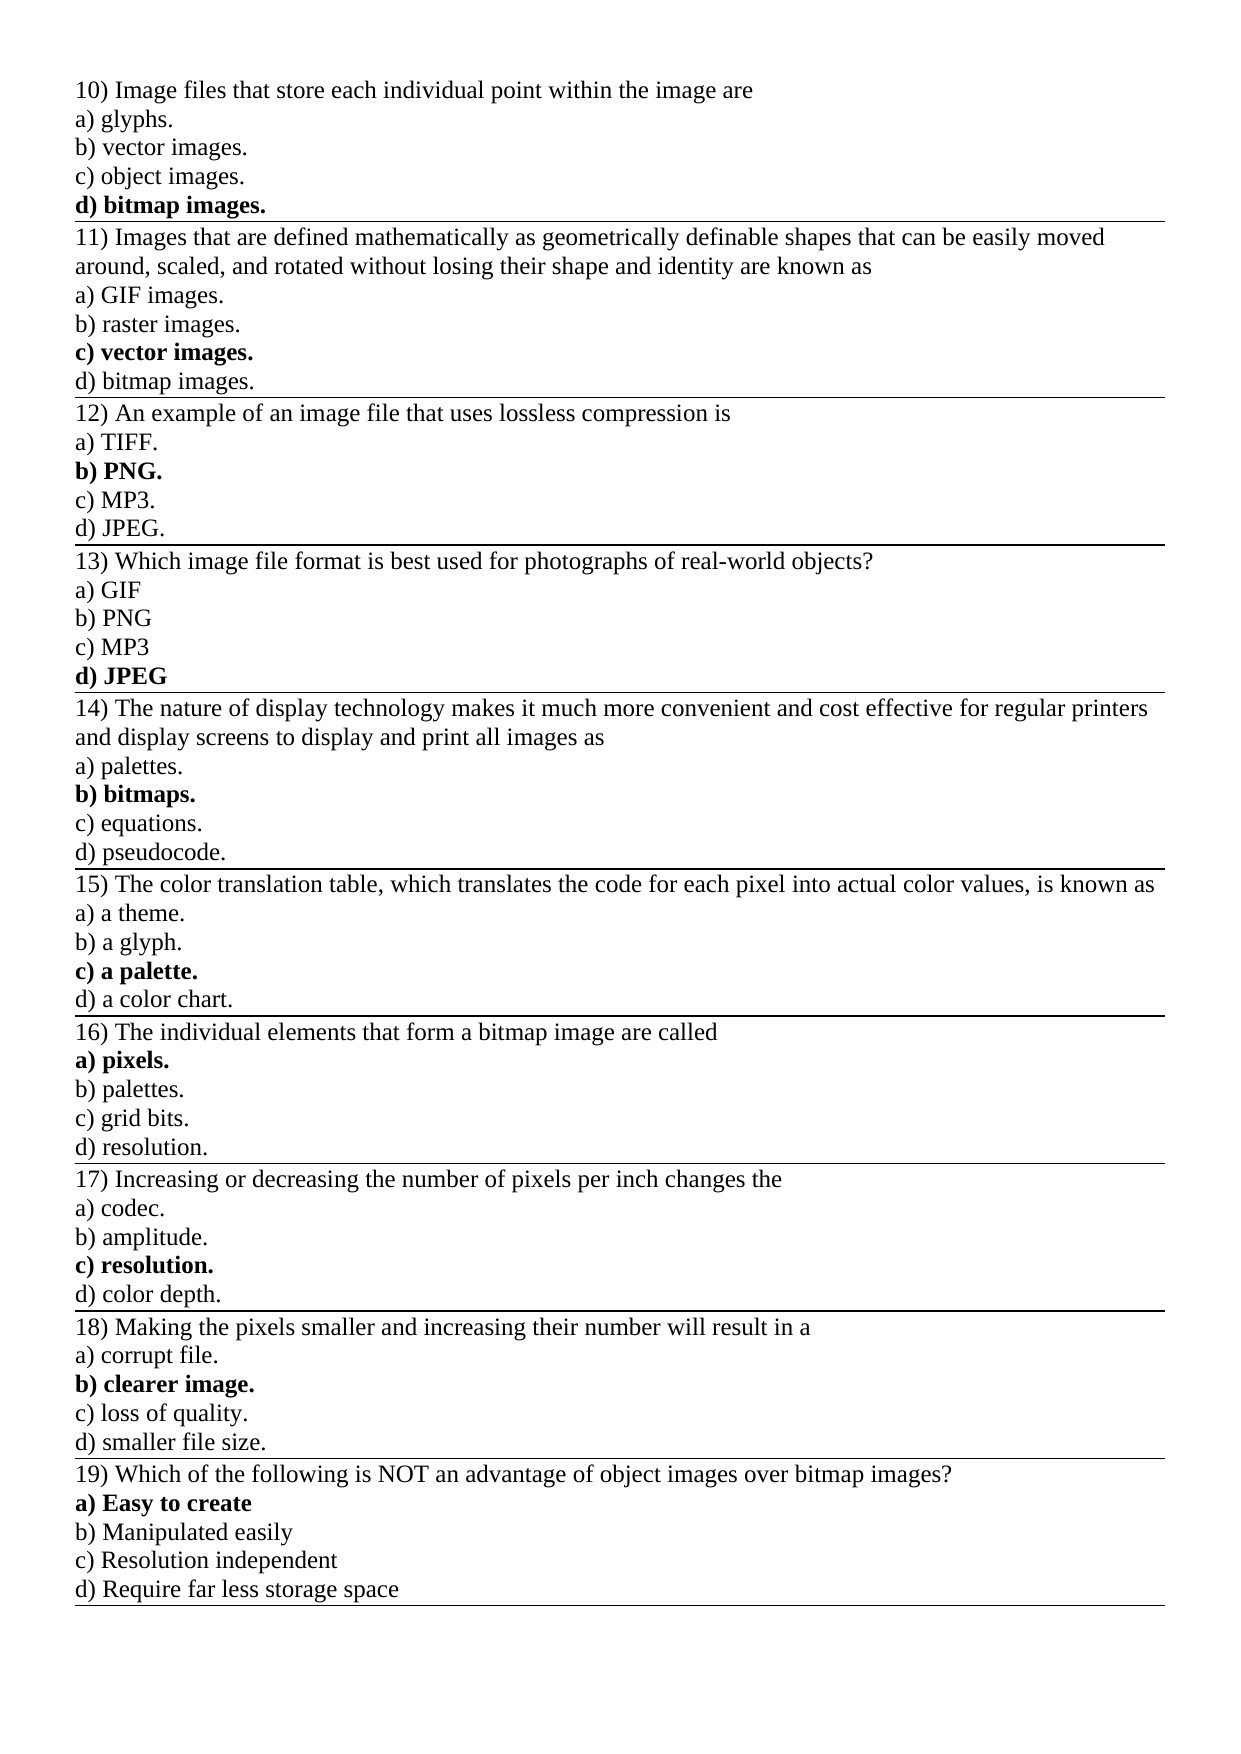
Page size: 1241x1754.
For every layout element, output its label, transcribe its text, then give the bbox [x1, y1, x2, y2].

list c) vector images. [75, 337, 1165, 366]
list d) a color chart. [75, 984, 1165, 1015]
list d) Require far less storage space [75, 1574, 1165, 1605]
list d) color depth. [75, 1279, 1165, 1310]
list a) palettes. [75, 751, 1165, 779]
list 14) The nature of display technology makes it much more convenient and cost effective for regular printers and display screens to display and print all images as [75, 693, 1165, 751]
list c) a palette. [75, 956, 1165, 984]
list b) PNG. [75, 456, 1165, 485]
list 16) The individual elements that form a bitmap image are called [75, 1017, 1165, 1046]
list d) pseudocode. [75, 837, 1165, 868]
list d) bitmap images. [75, 366, 1165, 397]
list 11) Images that are defined mathematically as geometrically definable shapes that can be easily moved around, scaled, and rotated without losing their shape and identity are known as [75, 222, 1165, 280]
list b) a glyph. [75, 927, 1165, 956]
list a) GIF [75, 575, 1165, 603]
list c) resolution. [75, 1251, 1165, 1279]
list c) equations. [75, 808, 1165, 837]
list d) JPEG. [75, 513, 1165, 544]
list 10) Image files that store each individual point within the image are [75, 75, 1165, 104]
list c) MP3 [75, 632, 1165, 661]
list 19) Which of the following is NOT an advantage of object images over bitmap images? [75, 1459, 1165, 1488]
list 12) An example of an image file that uses lossless compression is [75, 398, 1165, 427]
list d) JPEG [75, 661, 1165, 692]
list 18) Making the pixels smaller and increasing their number will result in a [75, 1312, 1165, 1340]
list b) raster images. [75, 309, 1165, 337]
list a) TIFF. [75, 427, 1165, 456]
list 17) Increasing or decreasing the number of pixels per inch changes the [75, 1164, 1165, 1193]
list b) bitmaps. [75, 779, 1165, 808]
list 13) Which image file format is best used for photographs of real-world objects? [75, 546, 1165, 575]
list a) codec. [75, 1193, 1165, 1222]
list b) amplitude. [75, 1222, 1165, 1251]
list c) object images. [75, 161, 1165, 190]
list a) Easy to create [75, 1488, 1165, 1517]
list b) clearer image. [75, 1369, 1165, 1398]
list a) glyphs. [75, 104, 1165, 132]
list d) smaller file size. [75, 1427, 1165, 1458]
list c) MP3. [75, 485, 1165, 513]
list c) Resolution independent [75, 1545, 1165, 1574]
list b) palettes. [75, 1074, 1165, 1103]
list a) corrupt file. [75, 1340, 1165, 1369]
list b) Manipulated easily [75, 1517, 1165, 1545]
list c) grid bits. [75, 1103, 1165, 1132]
list a) GIF images. [75, 280, 1165, 309]
list 15) The color translation table, which translates the code for each pixel into actual color values, is known as [75, 870, 1165, 898]
list b) vector images. [75, 132, 1165, 161]
list a) pixels. [75, 1046, 1165, 1074]
list b) PNG [75, 603, 1165, 632]
list d) resolution. [75, 1132, 1165, 1163]
list c) loss of quality. [75, 1398, 1165, 1427]
list d) bitmap images. [75, 190, 1165, 221]
list a) a theme. [75, 898, 1165, 927]
